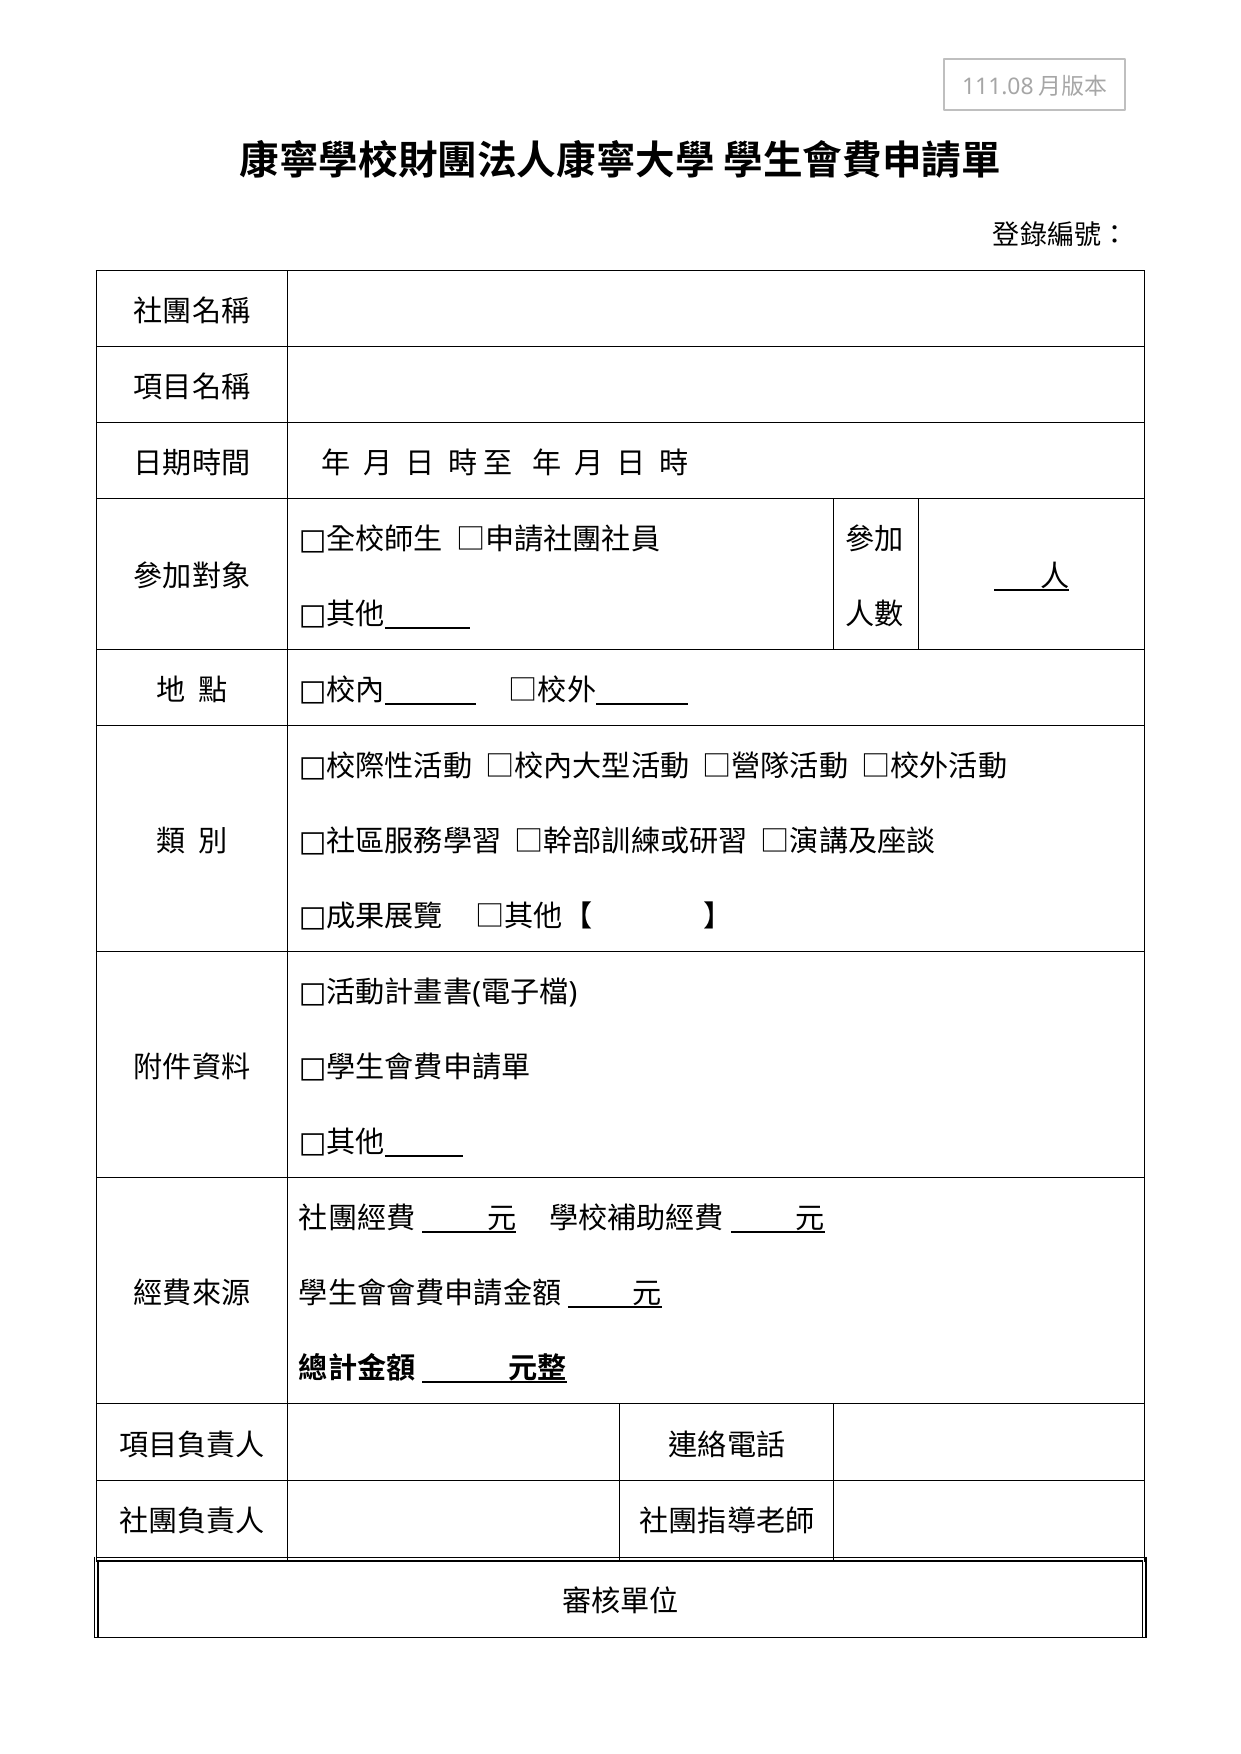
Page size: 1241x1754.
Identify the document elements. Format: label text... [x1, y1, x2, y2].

table_cell 日期時間 [97, 423, 287, 498]
table_cell [288, 1481, 619, 1557]
table_cell [834, 1404, 1144, 1480]
table_cell 社團經費 元 學校補助經費 元 學生會會費申請金額 元 總計金額 元整 [288, 1178, 1144, 1403]
table_cell 社團負責人 [97, 1481, 287, 1557]
table_cell 地 點 [97, 650, 287, 725]
table_cell 連絡電話 [620, 1404, 833, 1480]
table_cell 社團指導老師 [620, 1481, 833, 1557]
table_cell [834, 1481, 1144, 1557]
table_cell 附件資料 [97, 952, 287, 1177]
table_cell □活動計畫書(電子檔) □學生會費申請單 □其他 [288, 952, 1144, 1177]
table_cell □校際性活動 □校內大型活動 □營隊活動 □校外活動 □社區服務學習 □幹部訓練或研習 □演講及座談 □成果展覽 □其他【 】 [288, 726, 1144, 951]
table_cell 參加對象 [97, 499, 287, 649]
table_cell □校內 □校外 [288, 650, 1144, 725]
table_cell 項目名稱 [97, 347, 287, 422]
table_cell 類 別 [97, 726, 287, 951]
table_cell 項目負責人 [97, 1404, 287, 1480]
text 登錄編號： [112, 195, 1128, 270]
table_header 社團名稱 [97, 271, 287, 346]
table_header [288, 271, 1144, 346]
table_cell 年 月 日 時 至 年 月 日 時 [288, 423, 1144, 498]
table_cell □全校師生 □申請社團社員 □其他 [288, 499, 833, 649]
table_cell 審核單位 [99, 1562, 1142, 1637]
text 康寧學校財團法人康寧大學 學生會費申請單 [112, 120, 1128, 195]
table_cell 人 [919, 499, 1144, 649]
table_cell [288, 347, 1144, 422]
table_cell [288, 1404, 619, 1480]
table_cell 參加 人數 [834, 499, 918, 649]
table_cell 經費來源 [97, 1178, 287, 1403]
